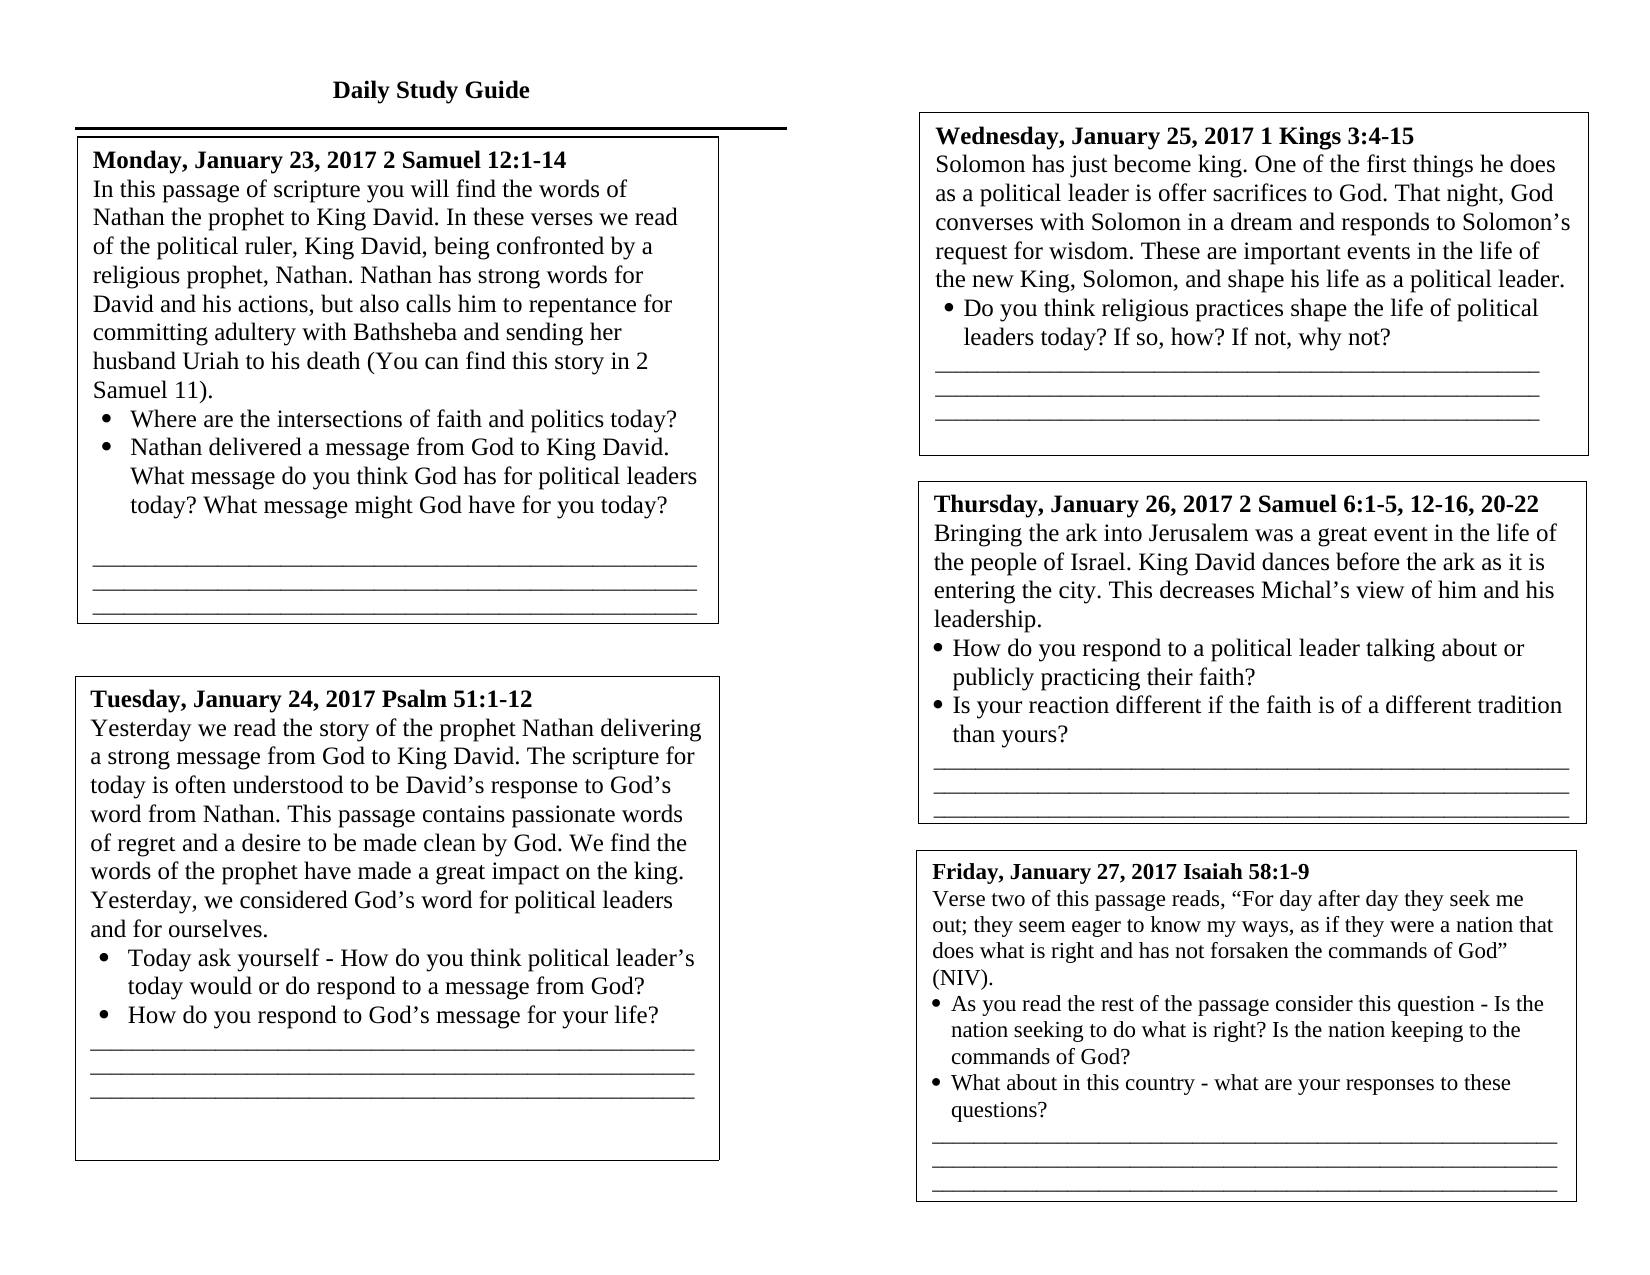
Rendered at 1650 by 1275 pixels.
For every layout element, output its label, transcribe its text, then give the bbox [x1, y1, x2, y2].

text Daily Study Guide [75, 75, 787, 127]
